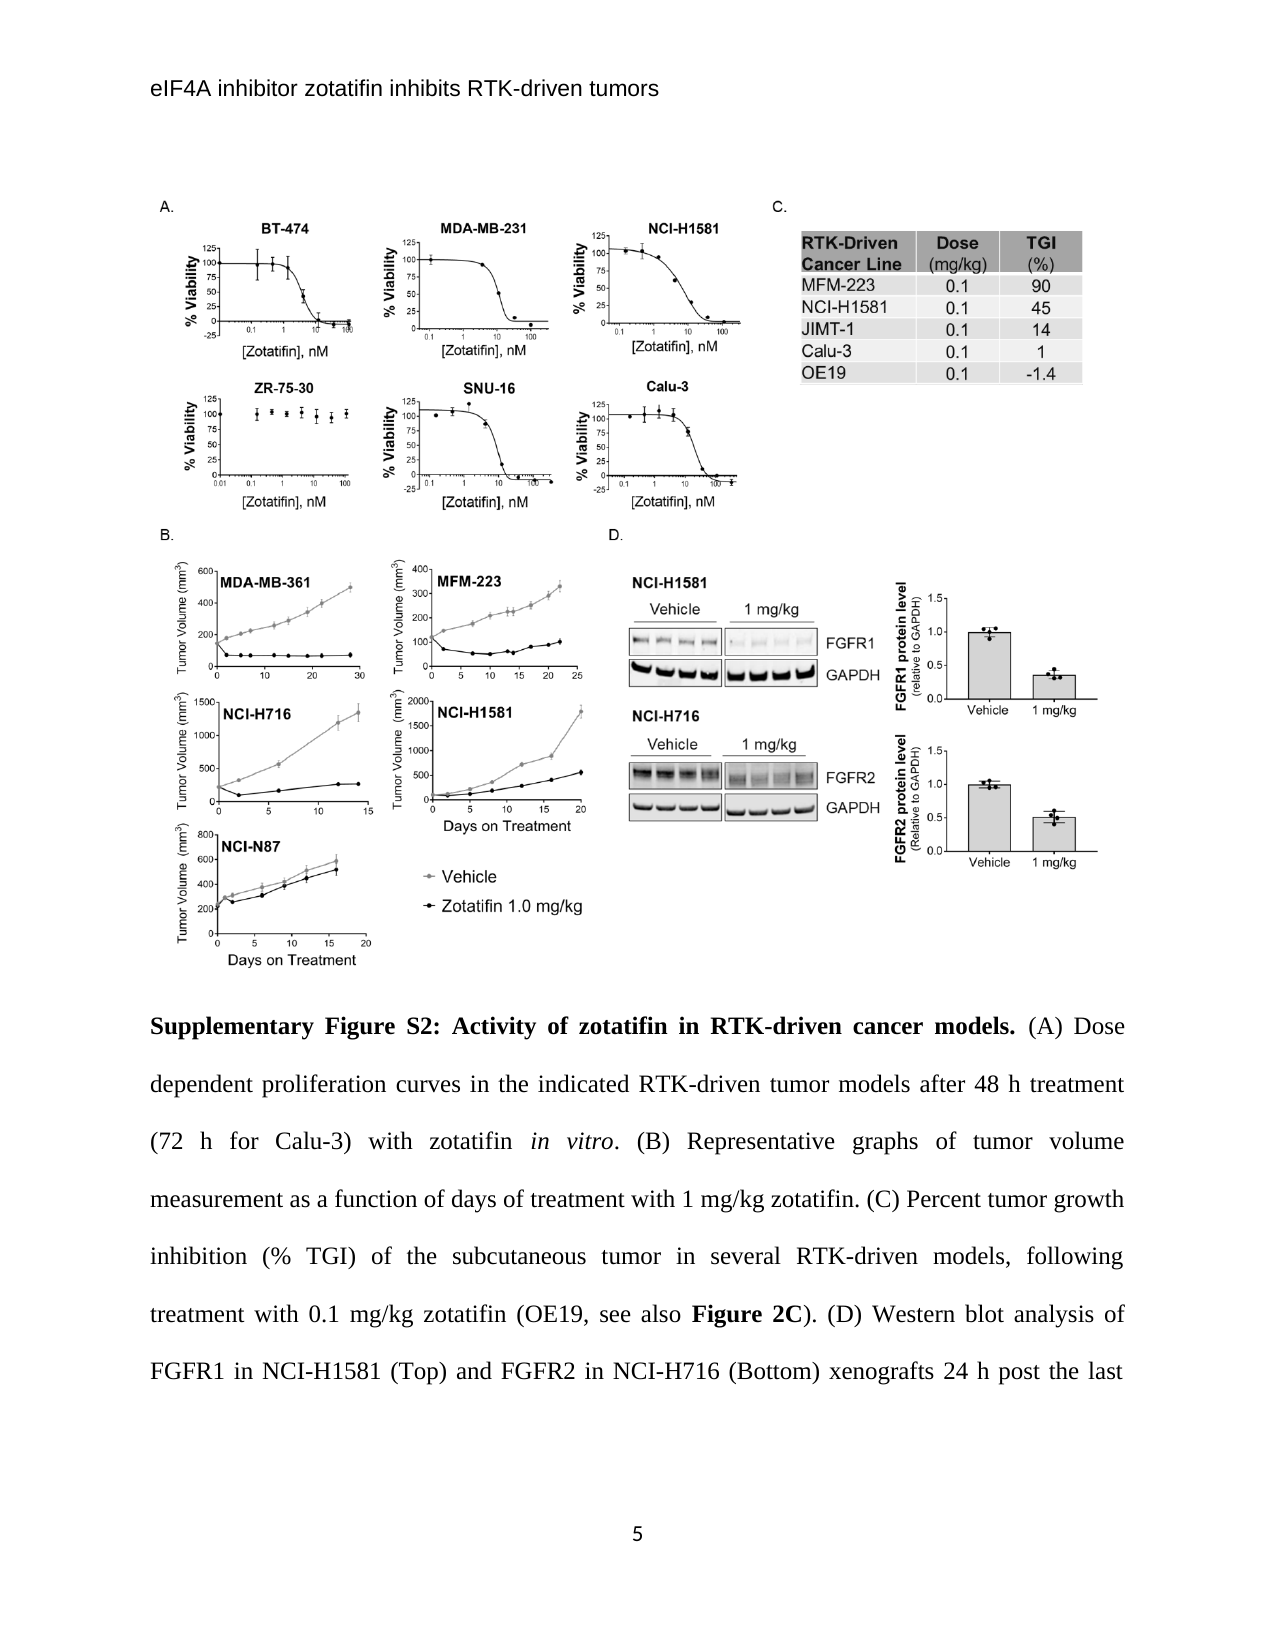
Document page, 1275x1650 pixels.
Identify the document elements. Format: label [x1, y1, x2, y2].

text [150, 983, 1125, 1385]
picture [150, 192, 1134, 983]
